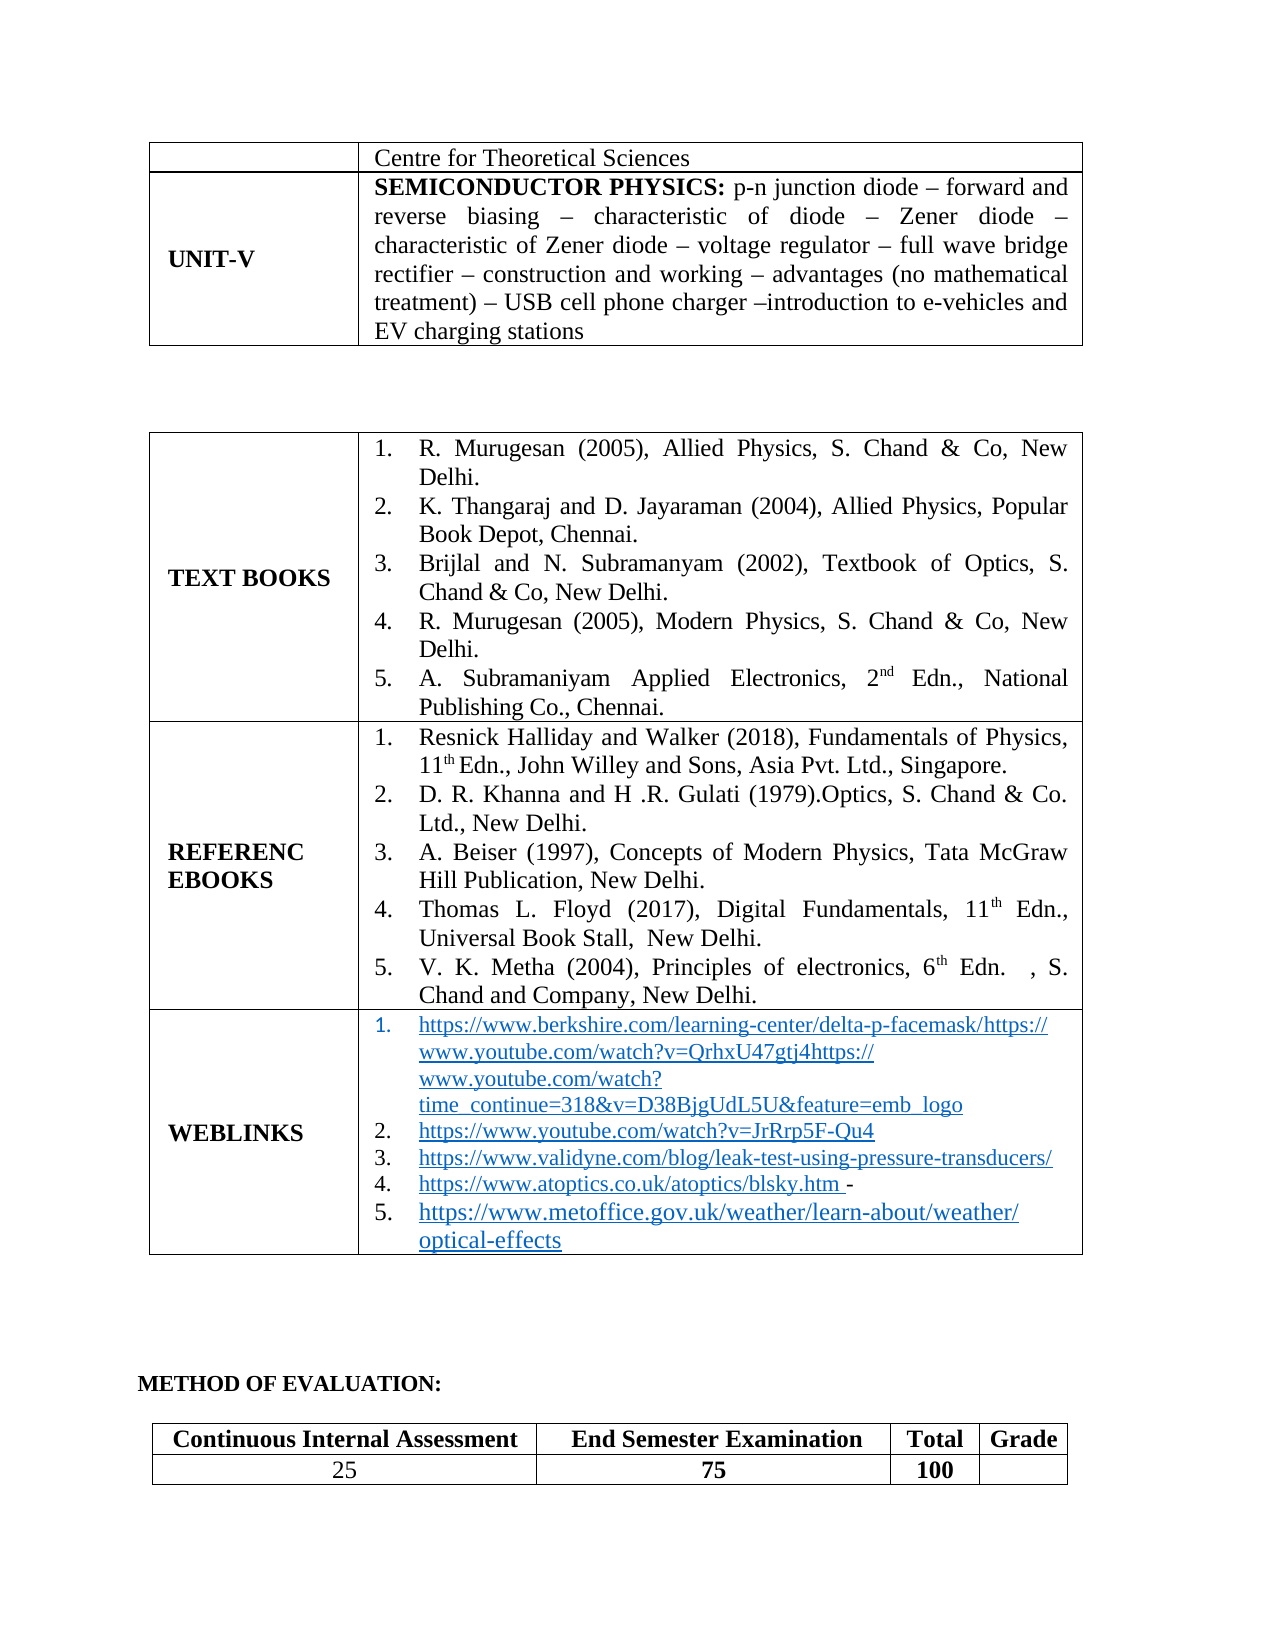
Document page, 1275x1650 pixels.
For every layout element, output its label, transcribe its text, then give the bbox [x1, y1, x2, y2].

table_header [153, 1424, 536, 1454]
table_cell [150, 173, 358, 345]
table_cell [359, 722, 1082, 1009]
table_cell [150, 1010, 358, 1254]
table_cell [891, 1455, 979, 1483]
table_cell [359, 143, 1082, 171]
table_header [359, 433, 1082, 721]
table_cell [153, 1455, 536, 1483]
text METHOD OF EVALUATION: [137, 1370, 1192, 1396]
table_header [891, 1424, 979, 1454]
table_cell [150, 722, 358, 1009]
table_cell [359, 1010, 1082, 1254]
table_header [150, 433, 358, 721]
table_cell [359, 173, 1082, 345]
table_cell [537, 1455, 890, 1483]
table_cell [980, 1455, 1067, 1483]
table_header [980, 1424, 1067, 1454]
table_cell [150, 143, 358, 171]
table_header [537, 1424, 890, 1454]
